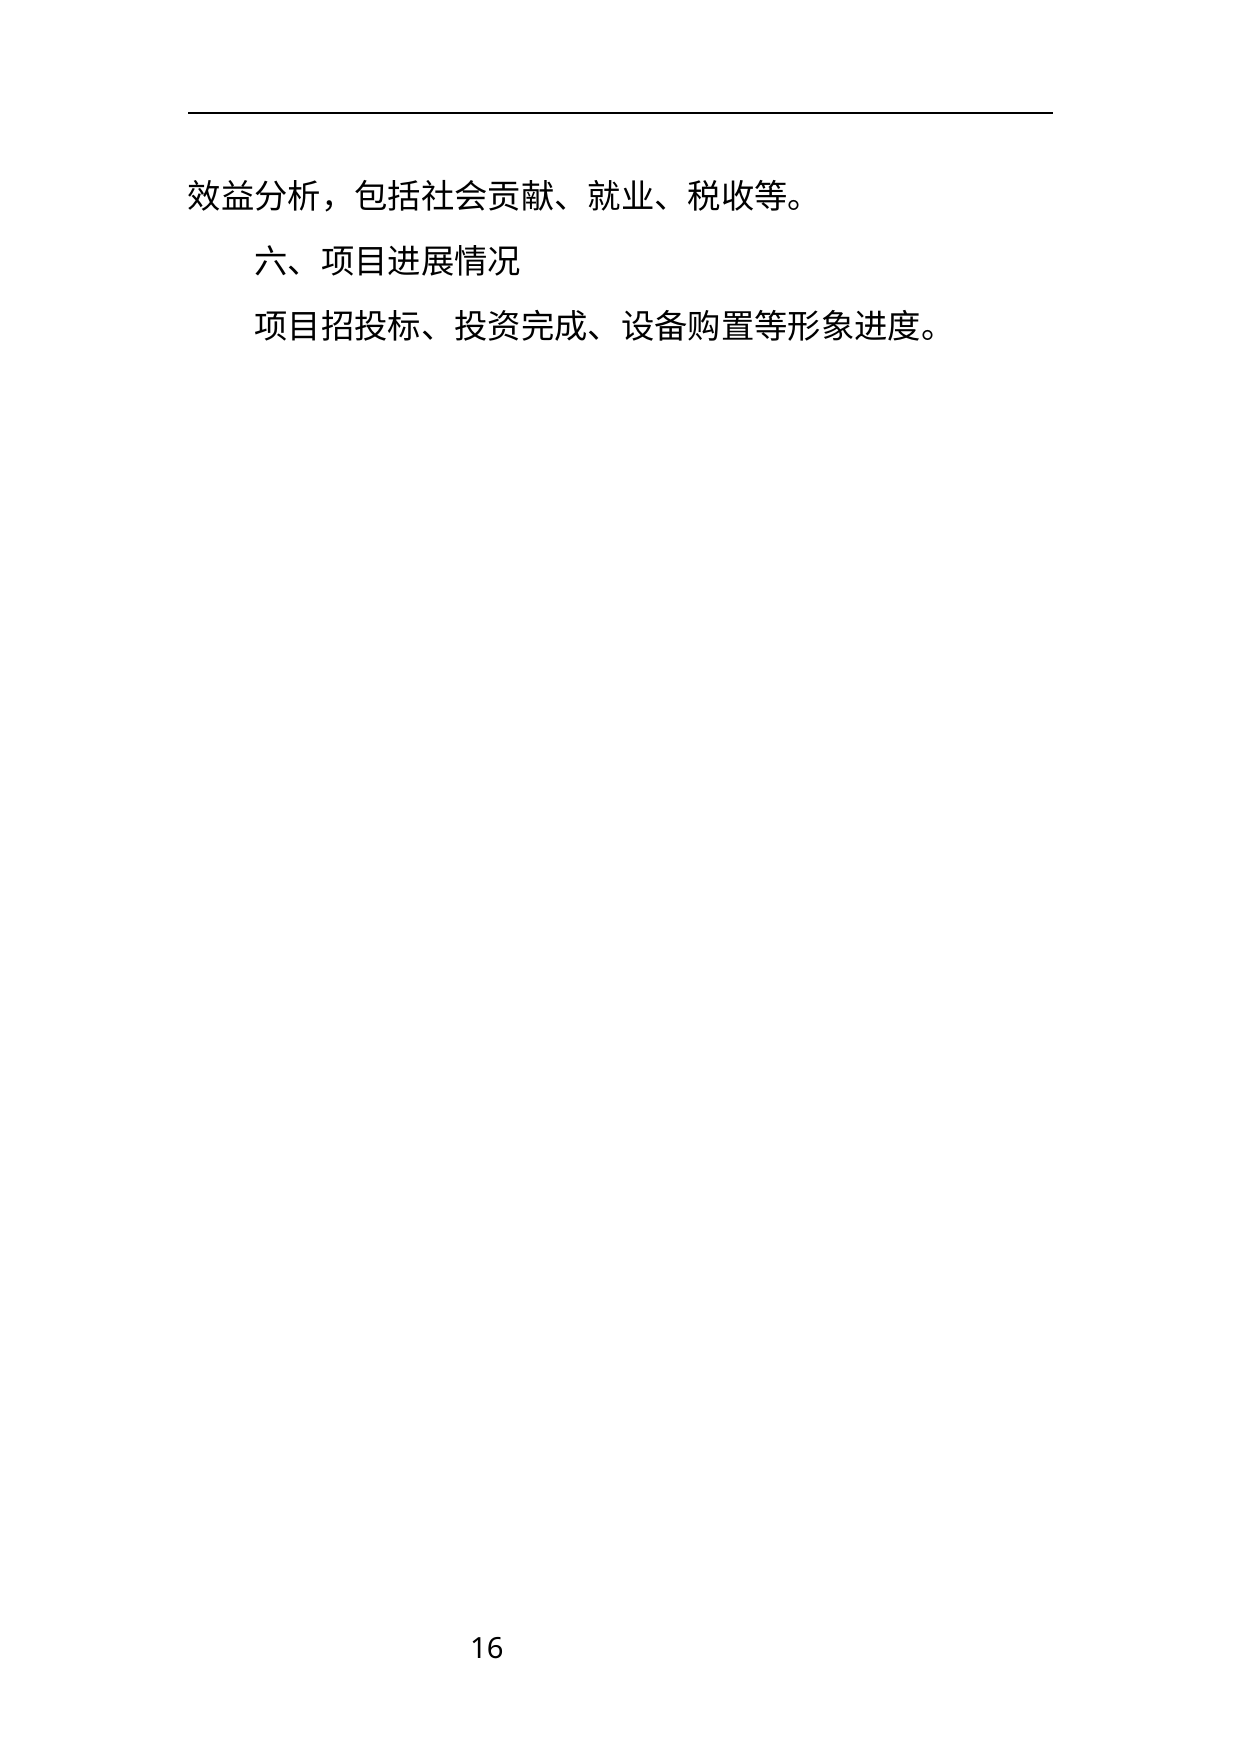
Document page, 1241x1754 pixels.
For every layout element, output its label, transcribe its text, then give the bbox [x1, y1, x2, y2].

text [187, 162, 1053, 227]
text 六、项目进展情况 [187, 227, 1053, 292]
text 项目招投标、投资完成、设备购置等形象进度。 [187, 292, 1053, 357]
